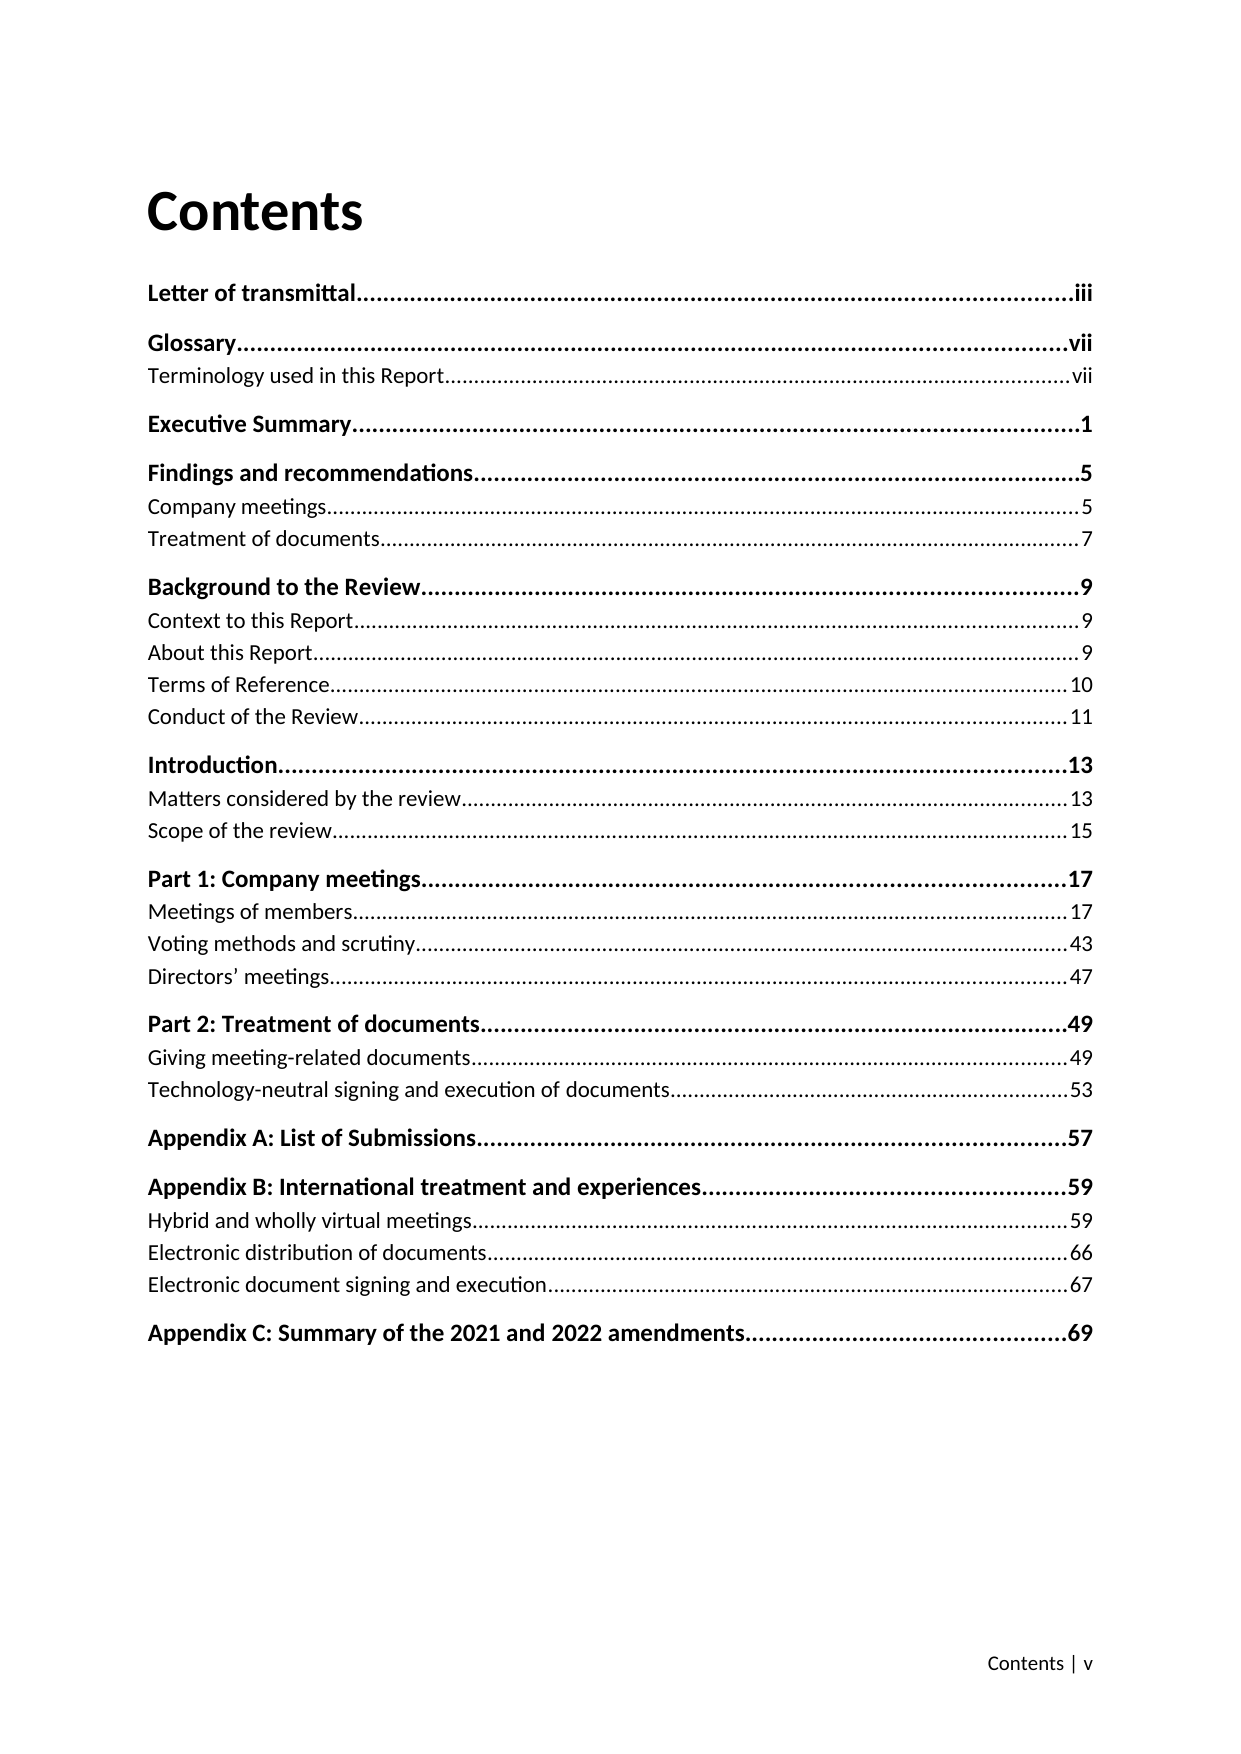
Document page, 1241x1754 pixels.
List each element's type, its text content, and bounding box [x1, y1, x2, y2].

text Terminology used in this Report vii [148, 361, 1093, 389]
text Technology-neutral signing and execution of documents 53 [148, 1075, 1093, 1103]
text Appendix A: List of Submissions 57 [148, 1122, 1093, 1153]
text Context to this Report 9 [148, 606, 1093, 634]
text Executive Summary 1 [148, 408, 1093, 439]
text Letter of transmittal iii [148, 277, 1093, 308]
text Introduction 13 [148, 749, 1093, 779]
text Findings and recommendations 5 [148, 457, 1093, 488]
text Conduct of the Review 11 [148, 702, 1093, 730]
text Treatment of documents 7 [148, 524, 1093, 552]
subtitle Contents [148, 192, 1092, 240]
text Background to the Review 9 [148, 571, 1093, 602]
text Part 2: Treatment of documents 49 [148, 1008, 1093, 1039]
text Electronic distribution of documents 66 [148, 1238, 1093, 1266]
text Meetings of members 17 [148, 897, 1093, 925]
text Glossary vii [148, 327, 1093, 357]
text Directors’ meetings 47 [148, 962, 1093, 990]
text Part 1: Company meetings 17 [148, 863, 1093, 893]
text Voting methods and scrutiny 43 [148, 929, 1093, 958]
text About this Report 9 [148, 638, 1093, 666]
text Giving meeting-related documents 49 [148, 1043, 1093, 1071]
text Terms of Reference 10 [148, 670, 1093, 698]
text Matters considered by the review 13 [148, 784, 1093, 812]
text Appendix C: Summary of the 2021 and 2022 amendments 69 [148, 1317, 1093, 1348]
text Hybrid and wholly virtual meetings 59 [148, 1206, 1093, 1234]
text Company meetings 5 [148, 492, 1093, 520]
text Appendix B: International treatment and experiences 59 [148, 1171, 1093, 1202]
text Scope of the review 15 [148, 816, 1093, 844]
text Electronic document signing and execution 67 [148, 1271, 1093, 1298]
